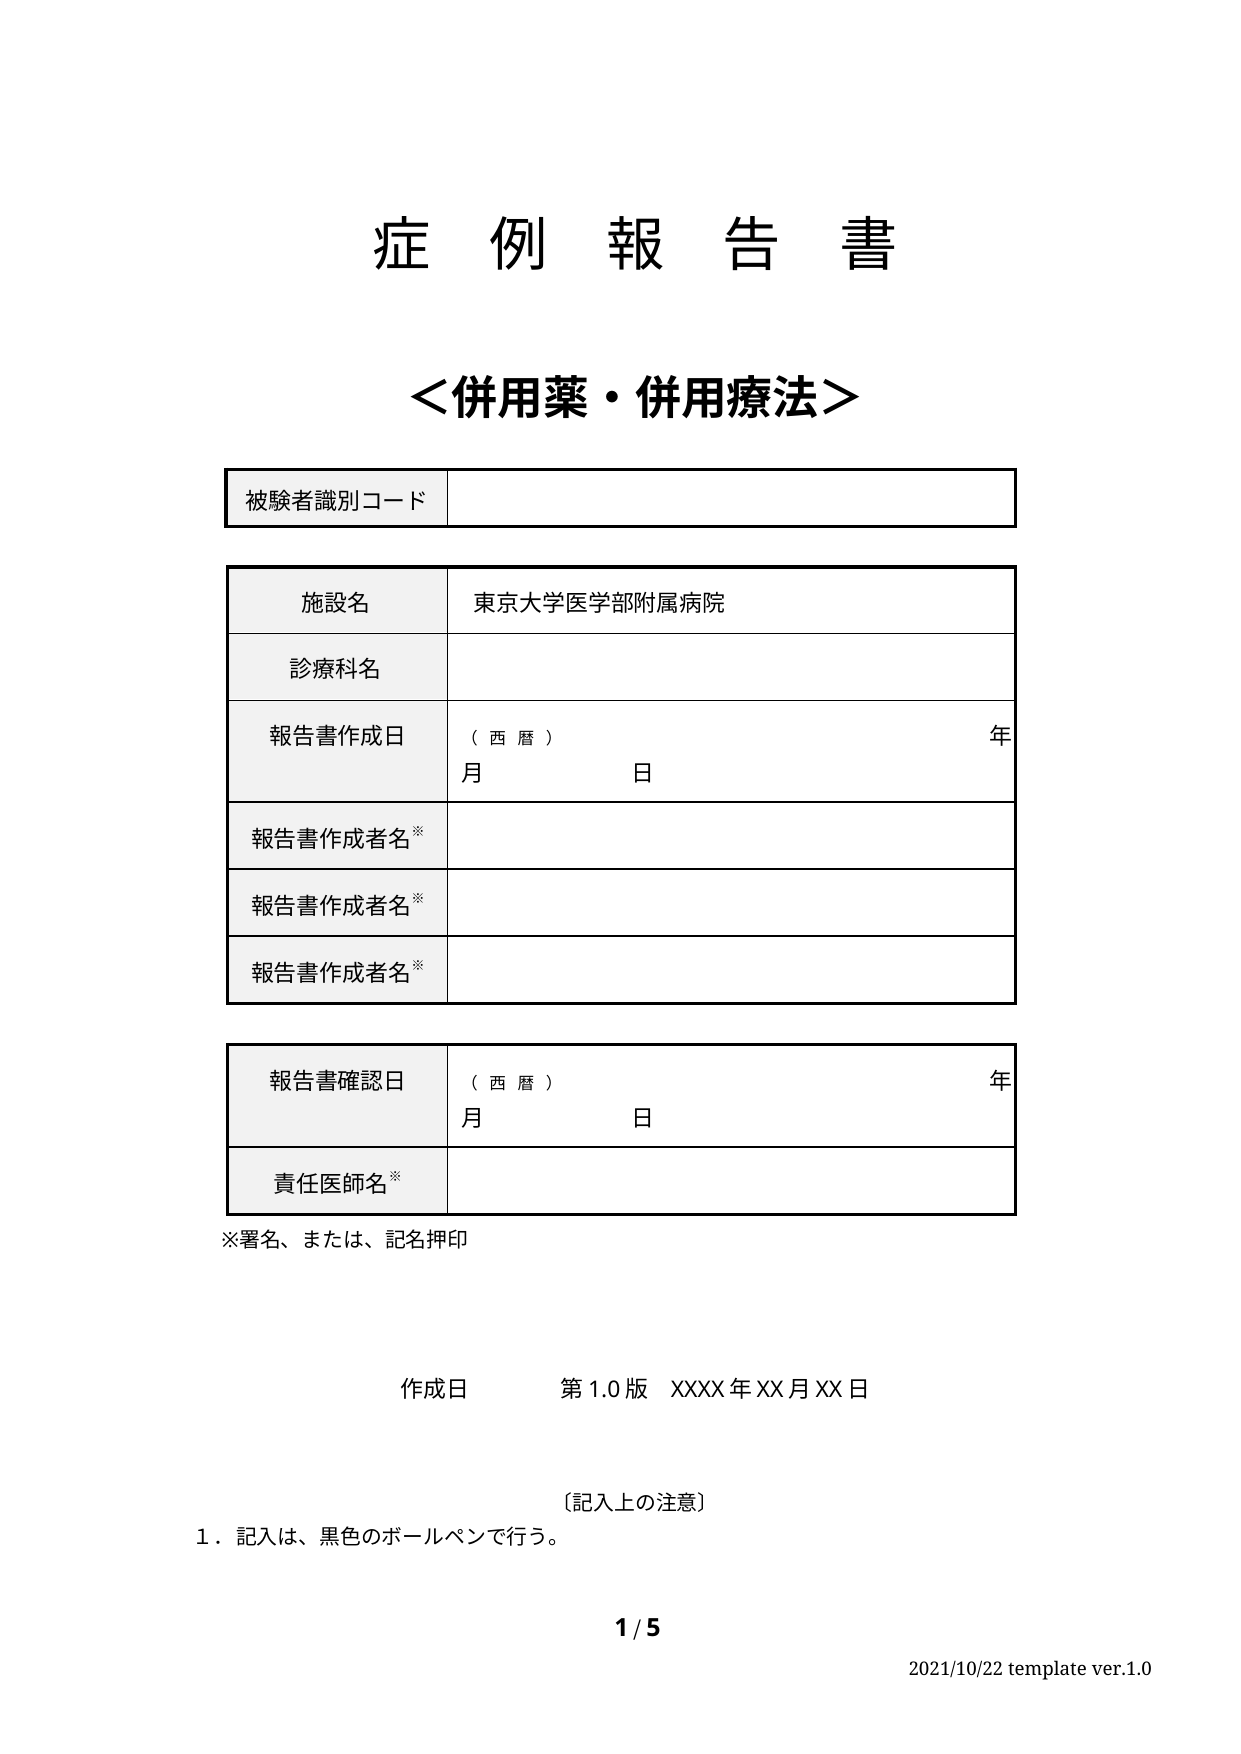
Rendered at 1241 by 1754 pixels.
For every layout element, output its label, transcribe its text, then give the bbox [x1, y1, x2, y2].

table_header 施設名 [229, 569, 447, 632]
table_cell 報告書作成日 [229, 701, 447, 801]
table_cell [448, 634, 1014, 699]
table_header 被験者識別コード [228, 471, 447, 525]
text 症 例 報 告 書 [118, 197, 1152, 282]
list 記入は、黒色のボールペンで行う。 [192, 1520, 1101, 1551]
table_cell 報告書作成者名※ [229, 937, 447, 1002]
table_cell 診療科名 [229, 634, 447, 699]
text ＜併用薬・併用療法＞ [118, 361, 1152, 428]
table_header [448, 471, 1014, 525]
table_cell （西暦） 年 月 日 [448, 701, 1014, 801]
text ※署名、または、記名押印 [118, 1216, 1152, 1254]
text 作成日 第1.0版 XXXX年XX月XX日 [118, 1366, 1152, 1404]
table_cell [448, 937, 1014, 1002]
table_header 東京大学医学部附属病院 [448, 569, 1014, 632]
table_cell 報告書作成者名※ [229, 870, 447, 935]
table_cell 報告書作成者名※ [229, 803, 447, 868]
table_header 報告書確認日 [229, 1046, 447, 1146]
text 〔記入上の注意〕 [118, 1479, 1152, 1516]
table_cell [448, 803, 1014, 868]
table_header （西暦） 年 月 日 [448, 1046, 1014, 1146]
table_cell 責任医師名※ [229, 1148, 447, 1213]
table_cell [448, 870, 1014, 935]
table_cell [448, 1148, 1014, 1213]
